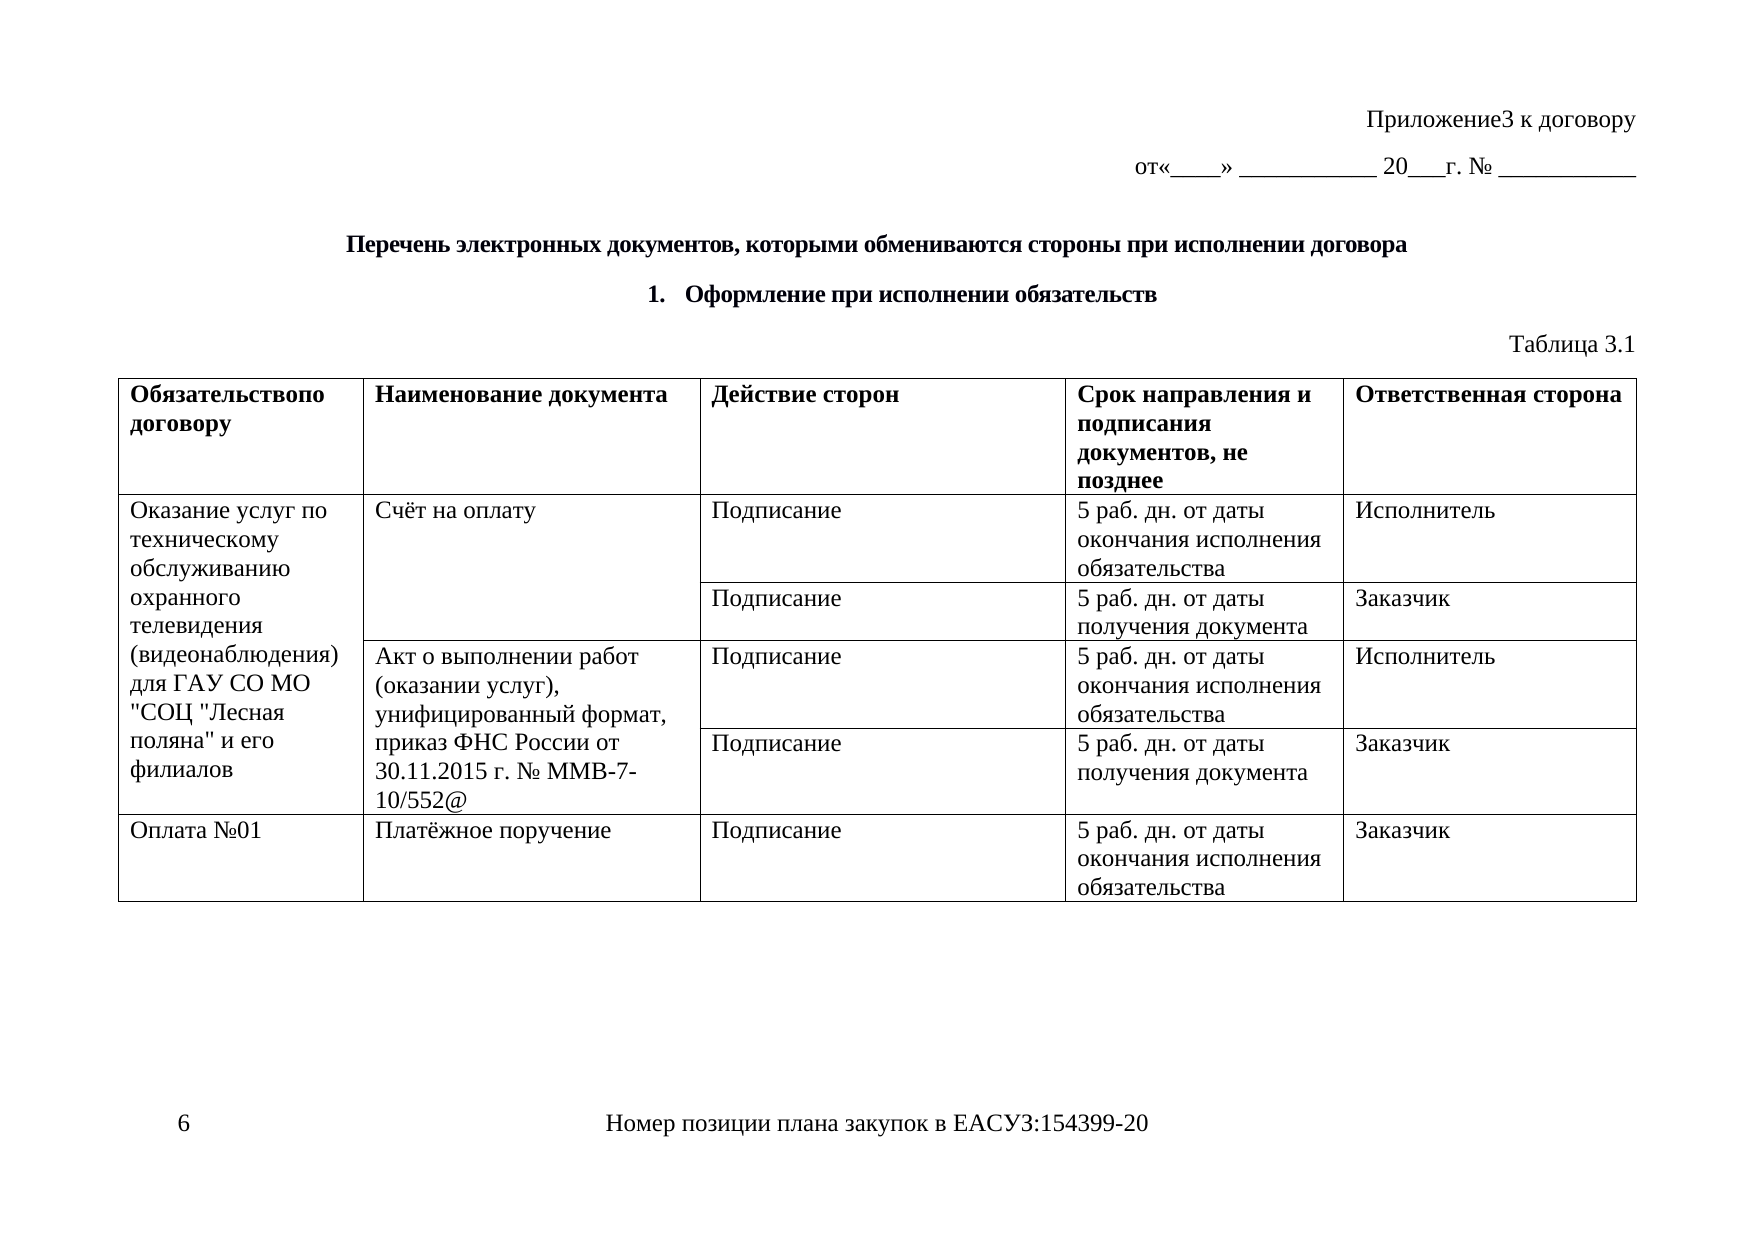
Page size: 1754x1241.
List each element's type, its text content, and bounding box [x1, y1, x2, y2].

subtitle Перечень электронных документов, которыми обмениваются стороны при исполнении [118, 229, 1636, 258]
text Приложение к [118, 104, 1636, 132]
subtitle Оформление при исполнении обязательств [169, 279, 1636, 308]
text отг. № [118, 151, 1636, 180]
